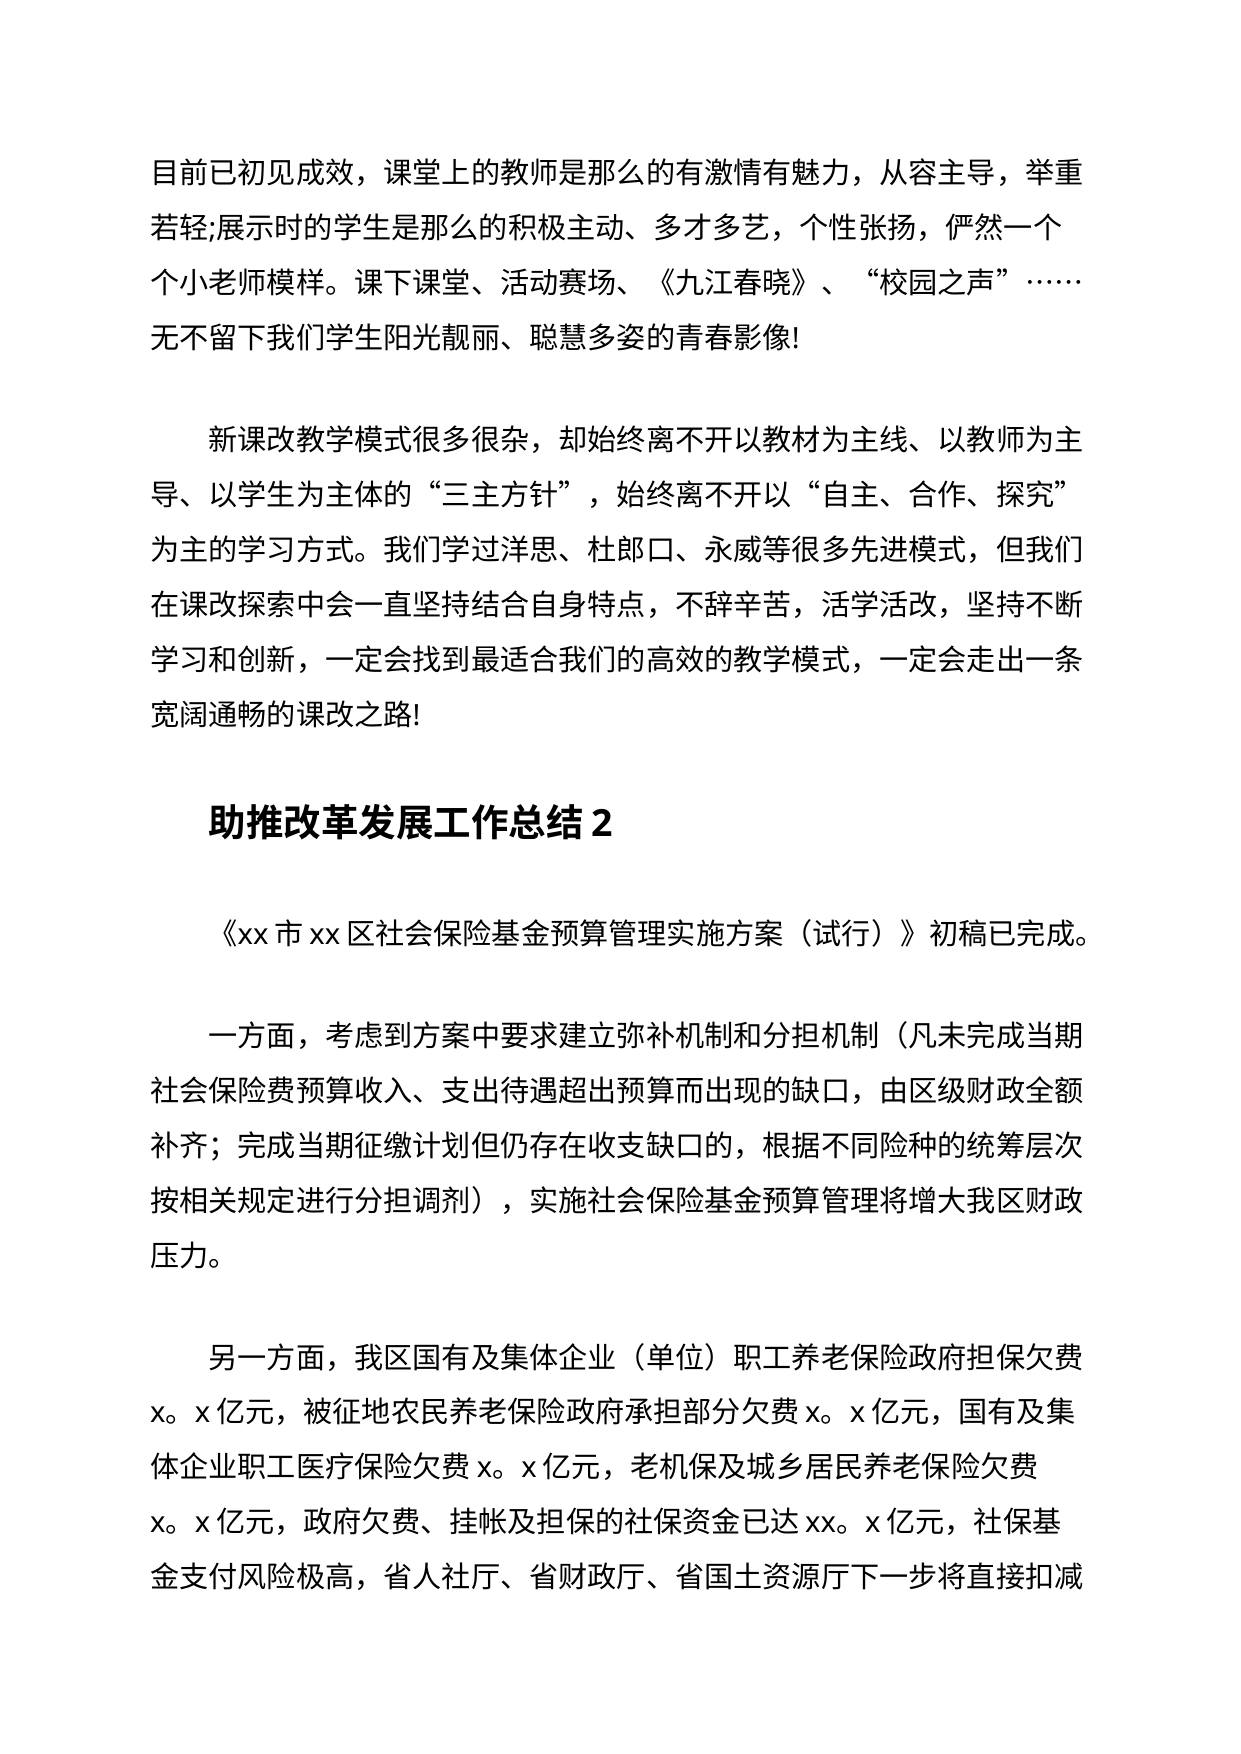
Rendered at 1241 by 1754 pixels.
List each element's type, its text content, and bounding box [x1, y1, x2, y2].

text 一方面，考虑到方案中要求建立弥补机制和分担机制（凡未完成当期社会保险费预算收入、支出待遇超出预算而出现的缺口，由区级财政全额补齐；完成当期征缴计划但仍存在收支缺口的，根据不同险种的统筹层次按相关规定进行分担调剂），实施社会保险基金预算管理将增大我区财政压力。 [150, 1013, 1090, 1275]
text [150, 1334, 1090, 1596]
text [150, 150, 1090, 357]
text 《xx市xx区社会保险基金预算管理实施方案（试行）》初稿已完成。 [150, 911, 1090, 953]
text 新课改教学模式很多很杂，却始终离不开以教材为主线、以教师为主导、以学生为主体的“三主方针”，始终离不开以“自主、合作、探究”为主的学习方式。我们学过洋思、杜郎口、永威等很多先进模式，但我们在课改探索中会一直坚持结合自身特点，不辞辛苦，活学活改，坚持不断学习和创新，一定会找到最适合我们的高效的教学模式，一定会走出一条宽阔通畅的课改之路! [150, 417, 1090, 734]
text 助推改革发展工作总结2 [150, 793, 1090, 848]
